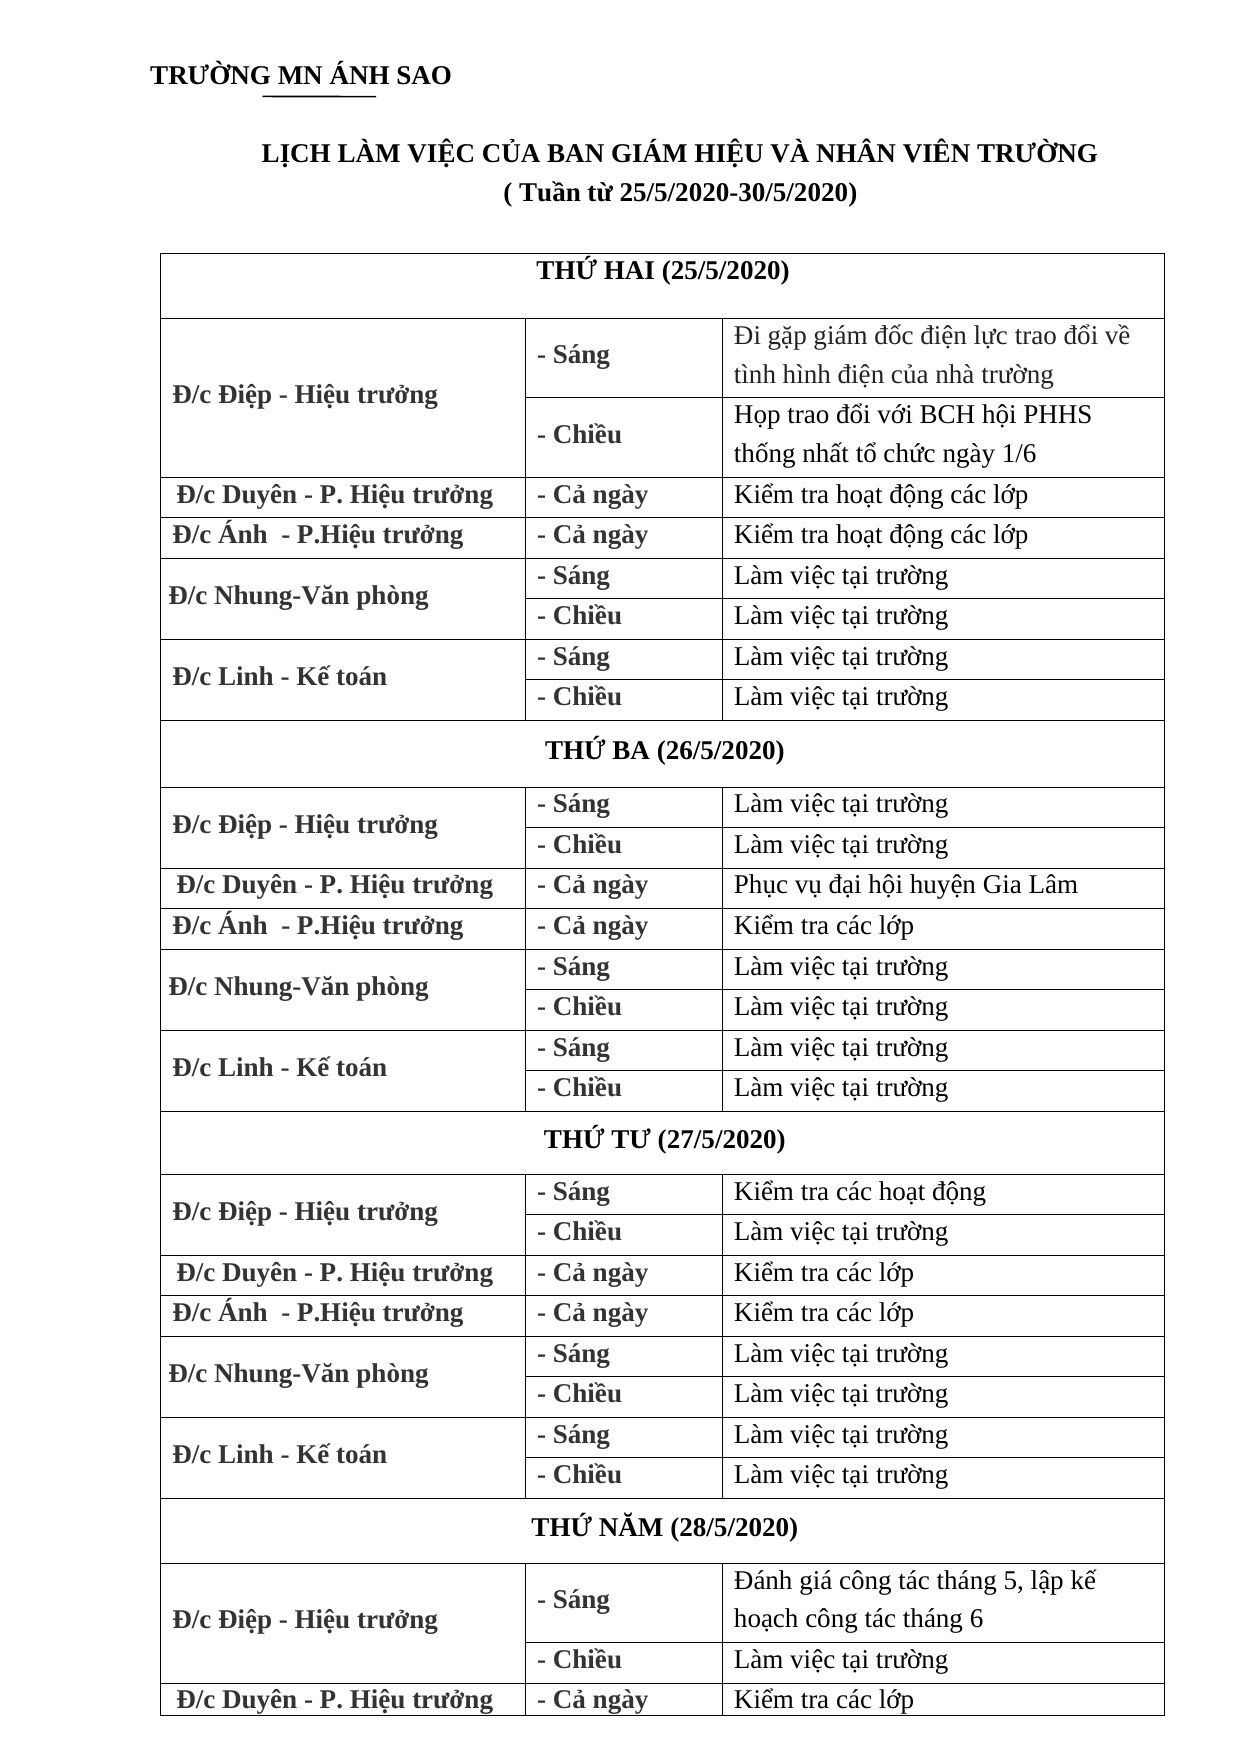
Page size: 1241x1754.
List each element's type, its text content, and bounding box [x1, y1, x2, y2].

table_cell THỨ TƯ (27/5/2020) [161, 1112, 1164, 1173]
table_cell - Cả ngày [526, 518, 722, 558]
table_cell - Chiều [526, 398, 722, 477]
table_cell Làm việc tại trường [723, 1031, 1164, 1070]
table_cell - Sáng [526, 1564, 722, 1642]
table_cell Kiểm tra hoạt động các lớp [723, 478, 1164, 517]
table_cell Đ/c Điệp - Hiệu trưởng [161, 1175, 525, 1254]
table_cell Đánh giá công tác tháng 5, lập kế hoạch công tác tháng 6 [723, 1564, 1164, 1642]
table_cell Đ/c Duyên - P. Hiệu trưởng [161, 869, 525, 908]
table_cell - Sáng [526, 640, 722, 679]
table_cell - Sáng [526, 319, 722, 397]
table_cell Đ/c Nhung-Văn phòng [161, 1337, 525, 1417]
table_cell Đ/c Duyên - P. Hiệu trưởng [161, 1256, 525, 1295]
table_cell - Sáng [526, 1175, 722, 1214]
text TRƯỜNG MN ÁNH SAO [150, 59, 1210, 90]
table_cell - Cả ngày [526, 478, 722, 517]
text LỊCH LÀM VIỆC CỦA BAN GIÁM HIỆU VÀ NHÂN VIÊN TRƯỜNG [150, 137, 1210, 168]
table_cell - Chiều [526, 599, 722, 639]
table_cell Đ/c Nhung-Văn phòng [161, 950, 525, 1030]
table_cell - Cả ngày [526, 909, 722, 949]
table_cell - Chiều [526, 1071, 722, 1111]
table_cell - Cả ngày [526, 1684, 722, 1715]
table_cell Đ/c Duyên - P. Hiệu trưởng [161, 478, 525, 517]
table_cell Làm việc tại trường [723, 788, 1164, 827]
table_cell - Sáng [526, 788, 722, 827]
table_cell - Cả ngày [526, 1256, 722, 1295]
table_cell Đ/c Ánh - P.Hiệu trưởng [161, 909, 525, 949]
table_cell Làm việc tại trường [723, 1377, 1164, 1417]
table_cell Kiểm tra các hoạt động [723, 1175, 1164, 1214]
table_cell Làm việc tại trường [723, 1458, 1164, 1498]
table_cell - Chiều [526, 680, 722, 720]
table_cell Đ/c Điệp - Hiệu trưởng [161, 319, 525, 477]
table_cell Làm việc tại trường [723, 1071, 1164, 1111]
table_cell Đ/c Điệp - Hiệu trưởng [161, 1564, 525, 1683]
table_cell - Sáng [526, 559, 722, 598]
table_cell THỨ NĂM (28/5/2020) [161, 1499, 1164, 1563]
table_cell - Sáng [526, 950, 722, 989]
table_cell - Sáng [526, 1031, 722, 1070]
table_cell Làm việc tại trường [723, 1643, 1164, 1683]
table_cell Kiểm tra các lớp [723, 909, 1164, 949]
table_cell Đ/c Linh - Kế toán [161, 1418, 525, 1498]
table_cell - Chiều [526, 1458, 722, 1498]
table_cell - Chiều [526, 1643, 722, 1683]
text ( Tuần từ 25/5/2020-30/5/2020) [150, 176, 1210, 207]
table_cell Làm việc tại trường [723, 1418, 1164, 1457]
table_cell Làm việc tại trường [723, 990, 1164, 1030]
table_cell Làm việc tại trường [723, 1337, 1164, 1376]
table_cell Họp trao đổi với BCH hội PHHS thống nhất tổ chức ngày 1/6 [723, 398, 1164, 477]
table_cell Làm việc tại trường [723, 1215, 1164, 1254]
table_cell Kiểm tra các lớp [723, 1296, 1164, 1336]
table_cell Đ/c Ánh - P.Hiệu trưởng [161, 1296, 525, 1336]
table_cell Làm việc tại trường [723, 680, 1164, 720]
table_cell Đ/c Nhung-Văn phòng [161, 559, 525, 639]
table_cell Làm việc tại trường [723, 950, 1164, 989]
table_cell Đ/c Ánh - P.Hiệu trưởng [161, 518, 525, 558]
table_cell - Chiều [526, 828, 722, 868]
table_cell Làm việc tại trường [723, 599, 1164, 639]
table_cell Phục vụ đại hội huyện Gia Lâm [723, 869, 1164, 908]
table_cell Đ/c Điệp - Hiệu trưởng [161, 788, 525, 868]
table_cell - Sáng [526, 1337, 722, 1376]
table_header THỨ HAI (25/5/2020) [161, 254, 1164, 318]
table_cell Kiểm tra các lớp [723, 1684, 1164, 1715]
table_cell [161, 1684, 525, 1715]
table_cell Kiểm tra hoạt động các lớp [723, 518, 1164, 558]
table_cell Làm việc tại trường [723, 828, 1164, 868]
table_cell - Chiều [526, 990, 722, 1030]
table_cell Làm việc tại trường [723, 559, 1164, 598]
table_cell Đi gặp giám đốc điện lực trao đổi về tình hình điện của nhà trường [723, 319, 1164, 397]
table_cell - Cả ngày [526, 869, 722, 908]
table_cell THỨ BA (26/5/2020) [161, 721, 1164, 787]
table_cell Kiểm tra các lớp [723, 1256, 1164, 1295]
table_cell Đ/c Linh - Kế toán [161, 640, 525, 720]
table_cell Đ/c Linh - Kế toán [161, 1031, 525, 1111]
table_cell Làm việc tại trường [723, 640, 1164, 679]
table_cell - Chiều [526, 1377, 722, 1417]
table_cell - Chiều [526, 1215, 722, 1254]
table_cell - Cả ngày [526, 1296, 722, 1336]
table_cell - Sáng [526, 1418, 722, 1457]
